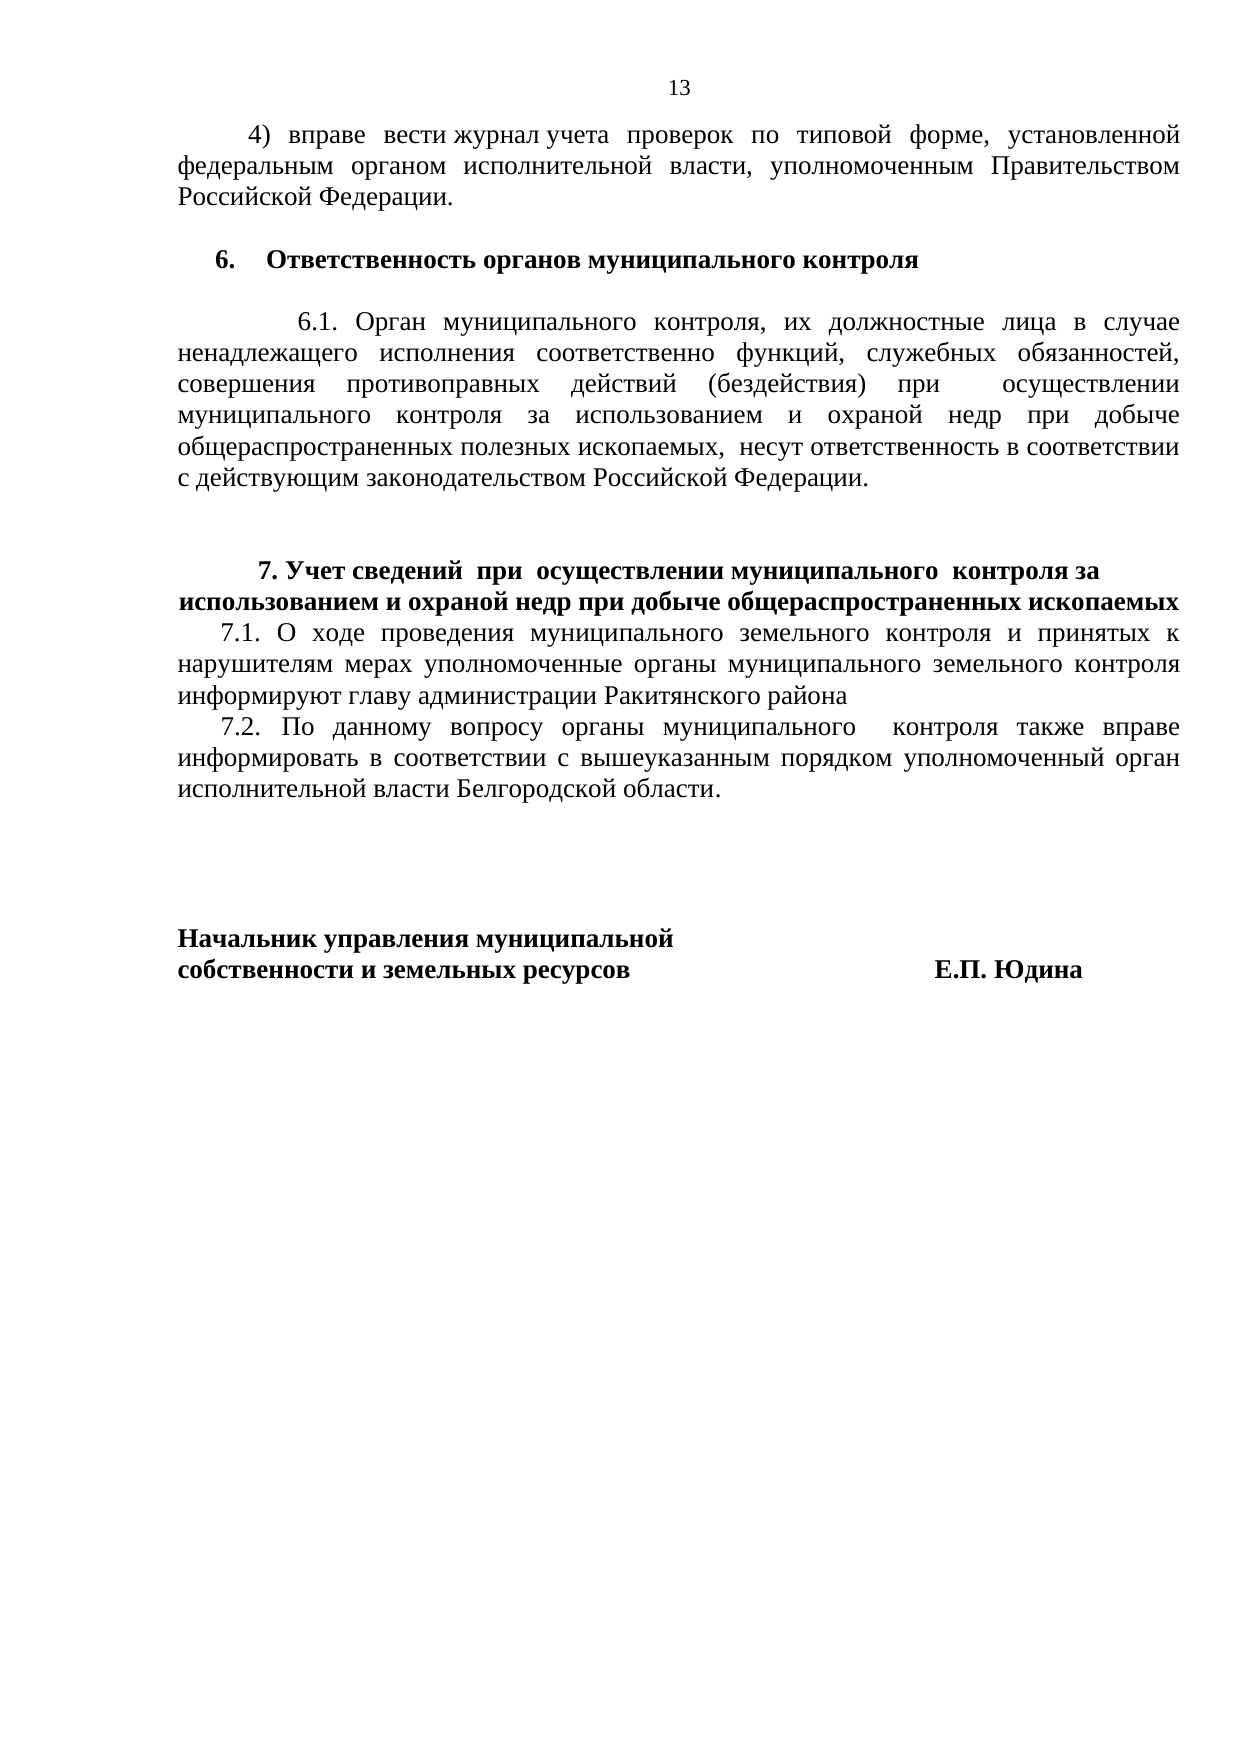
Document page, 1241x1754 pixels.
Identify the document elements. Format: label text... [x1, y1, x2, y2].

text 6.1. Орган муниципального контроля, их должностные лица в случае ненадлежащего исполнения соответственно функций, служебных обязанностей, совершения противоправных действий (бездействия) при осуществлении муниципального контроля за использованием и охраной недр при добыче общераспространенных полезных ископаемых, несут ответственность в соответствии с действующим законодательством Российской Федерации. [177, 305, 1181, 492]
text 4) вправе вести журнал учета проверок по типовой форме, установленной федеральным органом исполнительной власти, уполномоченным Правительством Российской Федерации. [177, 118, 1181, 212]
text Начальник управления муниципальной [177, 922, 1181, 953]
text 7.1. О ходе проведения муниципального земельного контроля и принятых к нарушителям мерах уполномоченные органы муниципального земельного контроля информируют главу администрации Ракитянского района [177, 616, 1181, 710]
text 7.2. По данному вопросу органы муниципального контроля также вправе информировать в соответствии с вышеуказанным порядком уполномоченный орган исполнительной власти Белгородской области. [177, 710, 1181, 803]
text 7. Учет сведений при осуществлении муниципального контроля за использованием и охраной недр при добыче общераспространенных ископаемых [177, 554, 1181, 616]
text собственности и земельных ресурсов Е.П. Юдина [177, 953, 1181, 984]
list Ответственность органов муниципального контроля [215, 243, 1181, 274]
